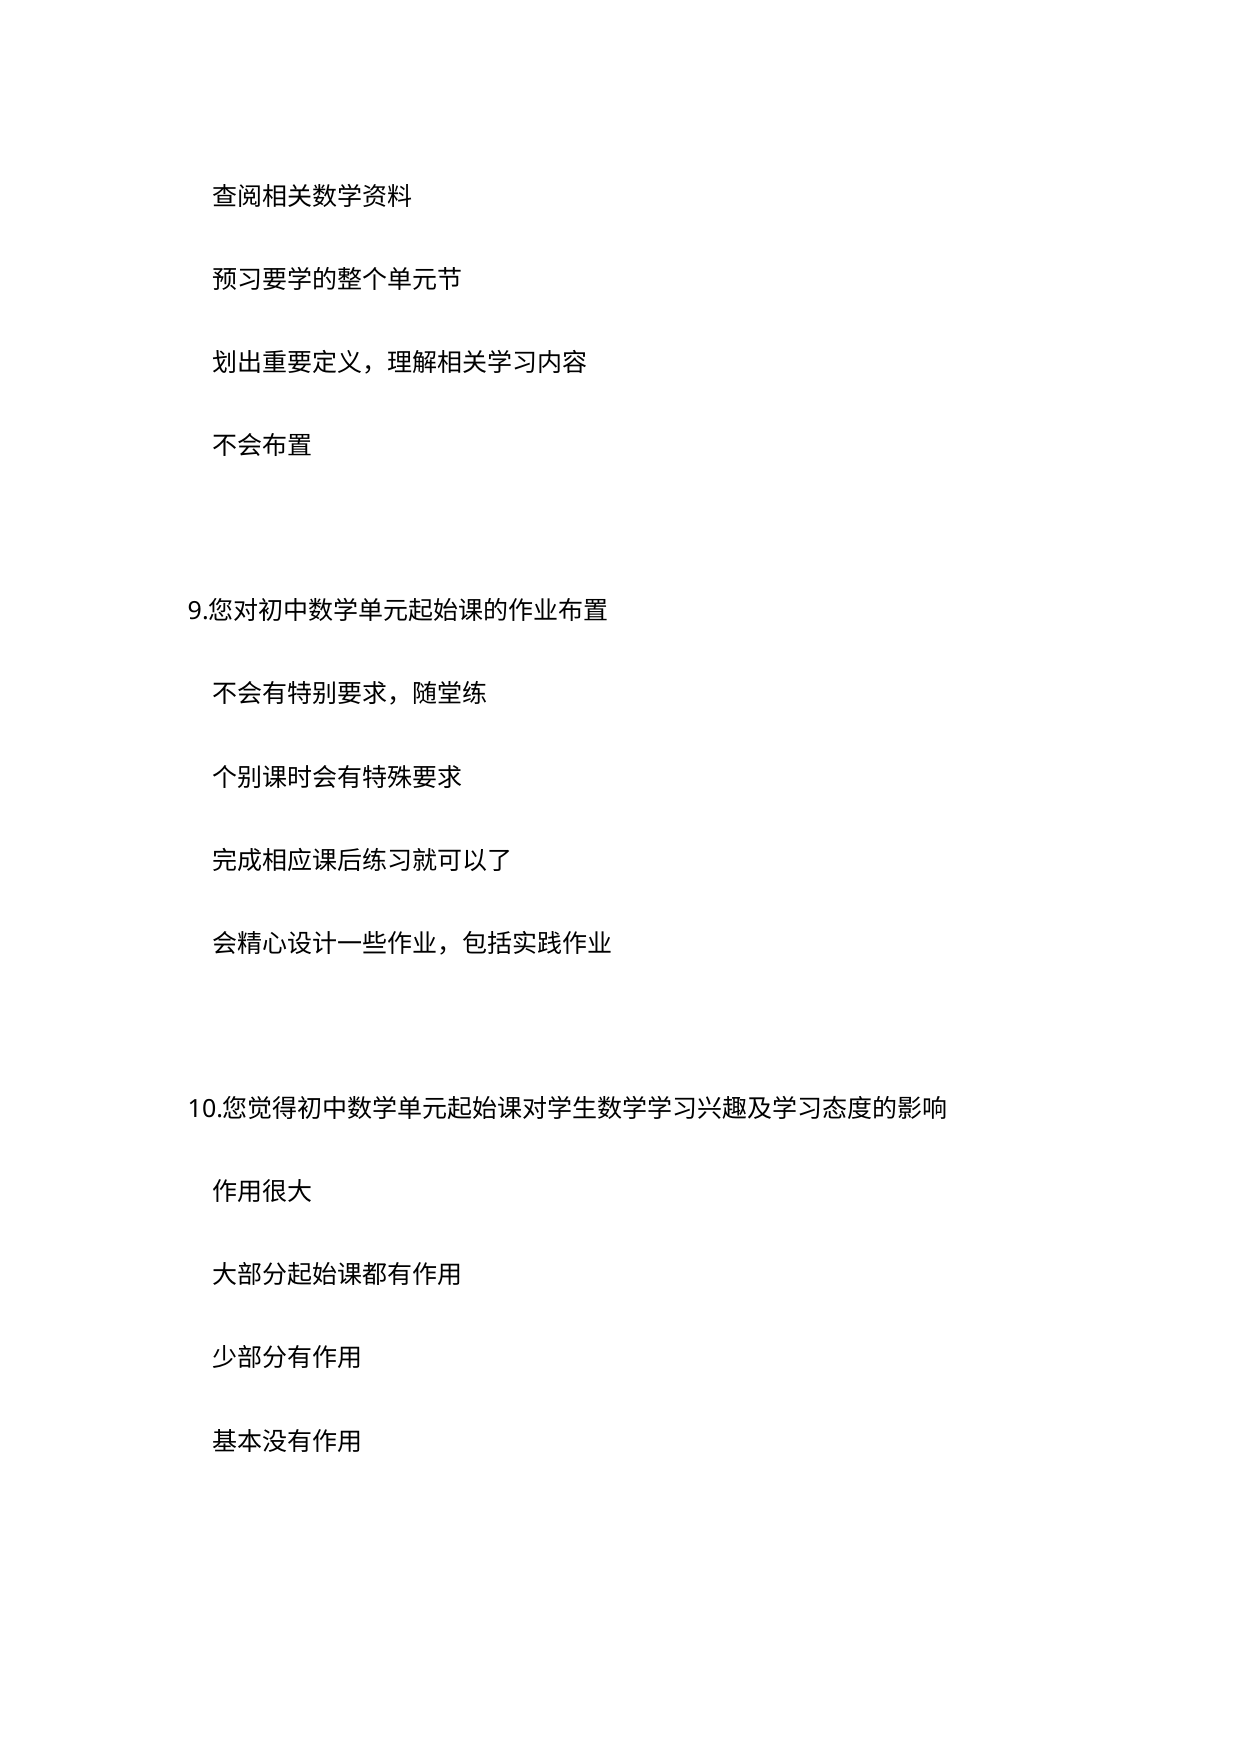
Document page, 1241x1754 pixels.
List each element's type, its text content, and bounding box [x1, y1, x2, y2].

text 9.您对初中数学单元起始课的作业布置 [187, 576, 1053, 641]
text 基本没有作用 [187, 1407, 1053, 1472]
text 会精心设计一些作业，包括实践作业 [187, 909, 1053, 974]
text 个别课时会有特殊要求 [187, 743, 1053, 808]
text 完成相应课后练习就可以了 [187, 826, 1053, 891]
text 查阅相关数学资料 [187, 162, 1053, 227]
text 不会有特别要求，随堂练 [187, 659, 1053, 724]
text 不会布置 [187, 411, 1053, 476]
text 10.您觉得初中数学单元起始课对学生数学学习兴趣及学习态度的影响 [187, 1074, 1053, 1139]
text 大部分起始课都有作用 [187, 1240, 1053, 1305]
text 作用很大 [187, 1157, 1053, 1222]
text 预习要学的整个单元节 [187, 245, 1053, 310]
text 划出重要定义，理解相关学习内容 [187, 328, 1053, 393]
text 少部分有作用 [187, 1323, 1053, 1388]
